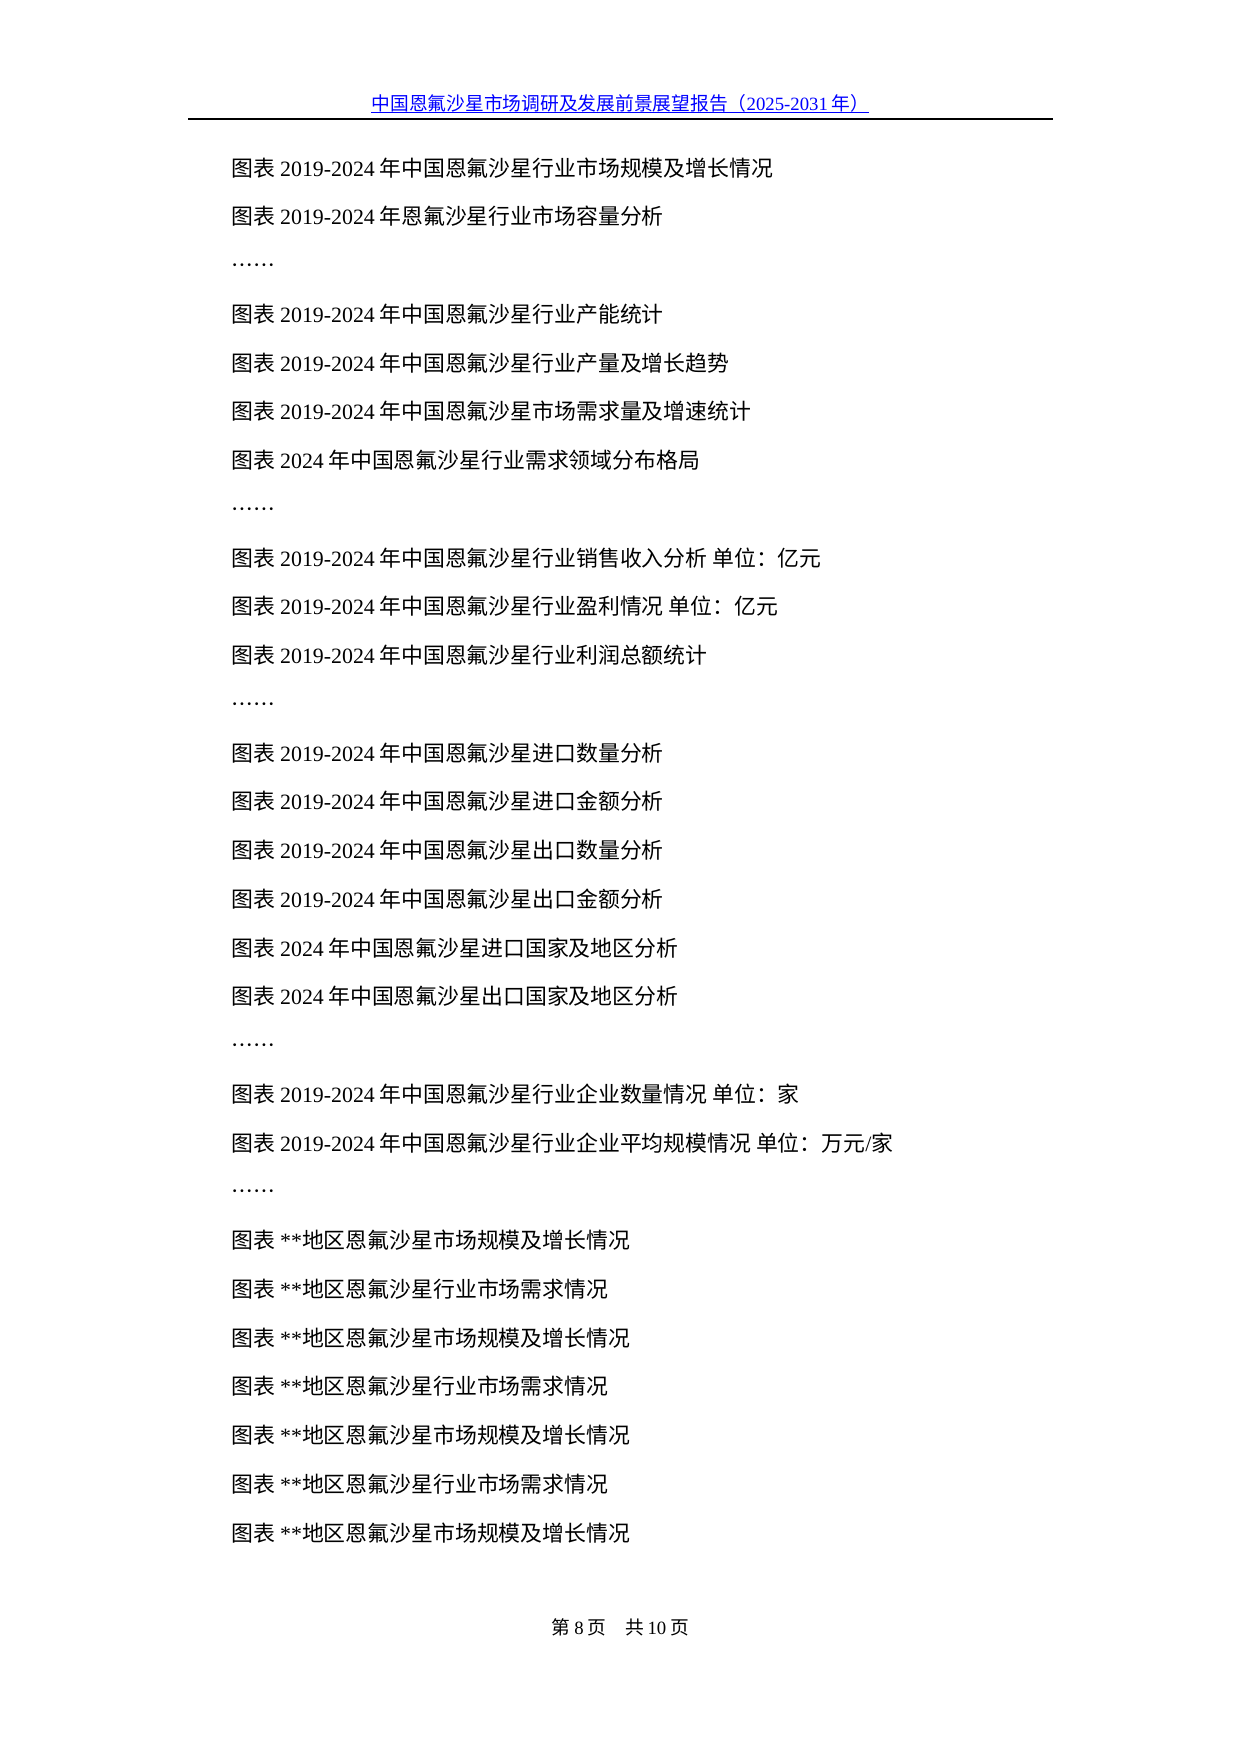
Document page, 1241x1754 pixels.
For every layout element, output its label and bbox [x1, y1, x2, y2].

text [187, 150, 1053, 1548]
